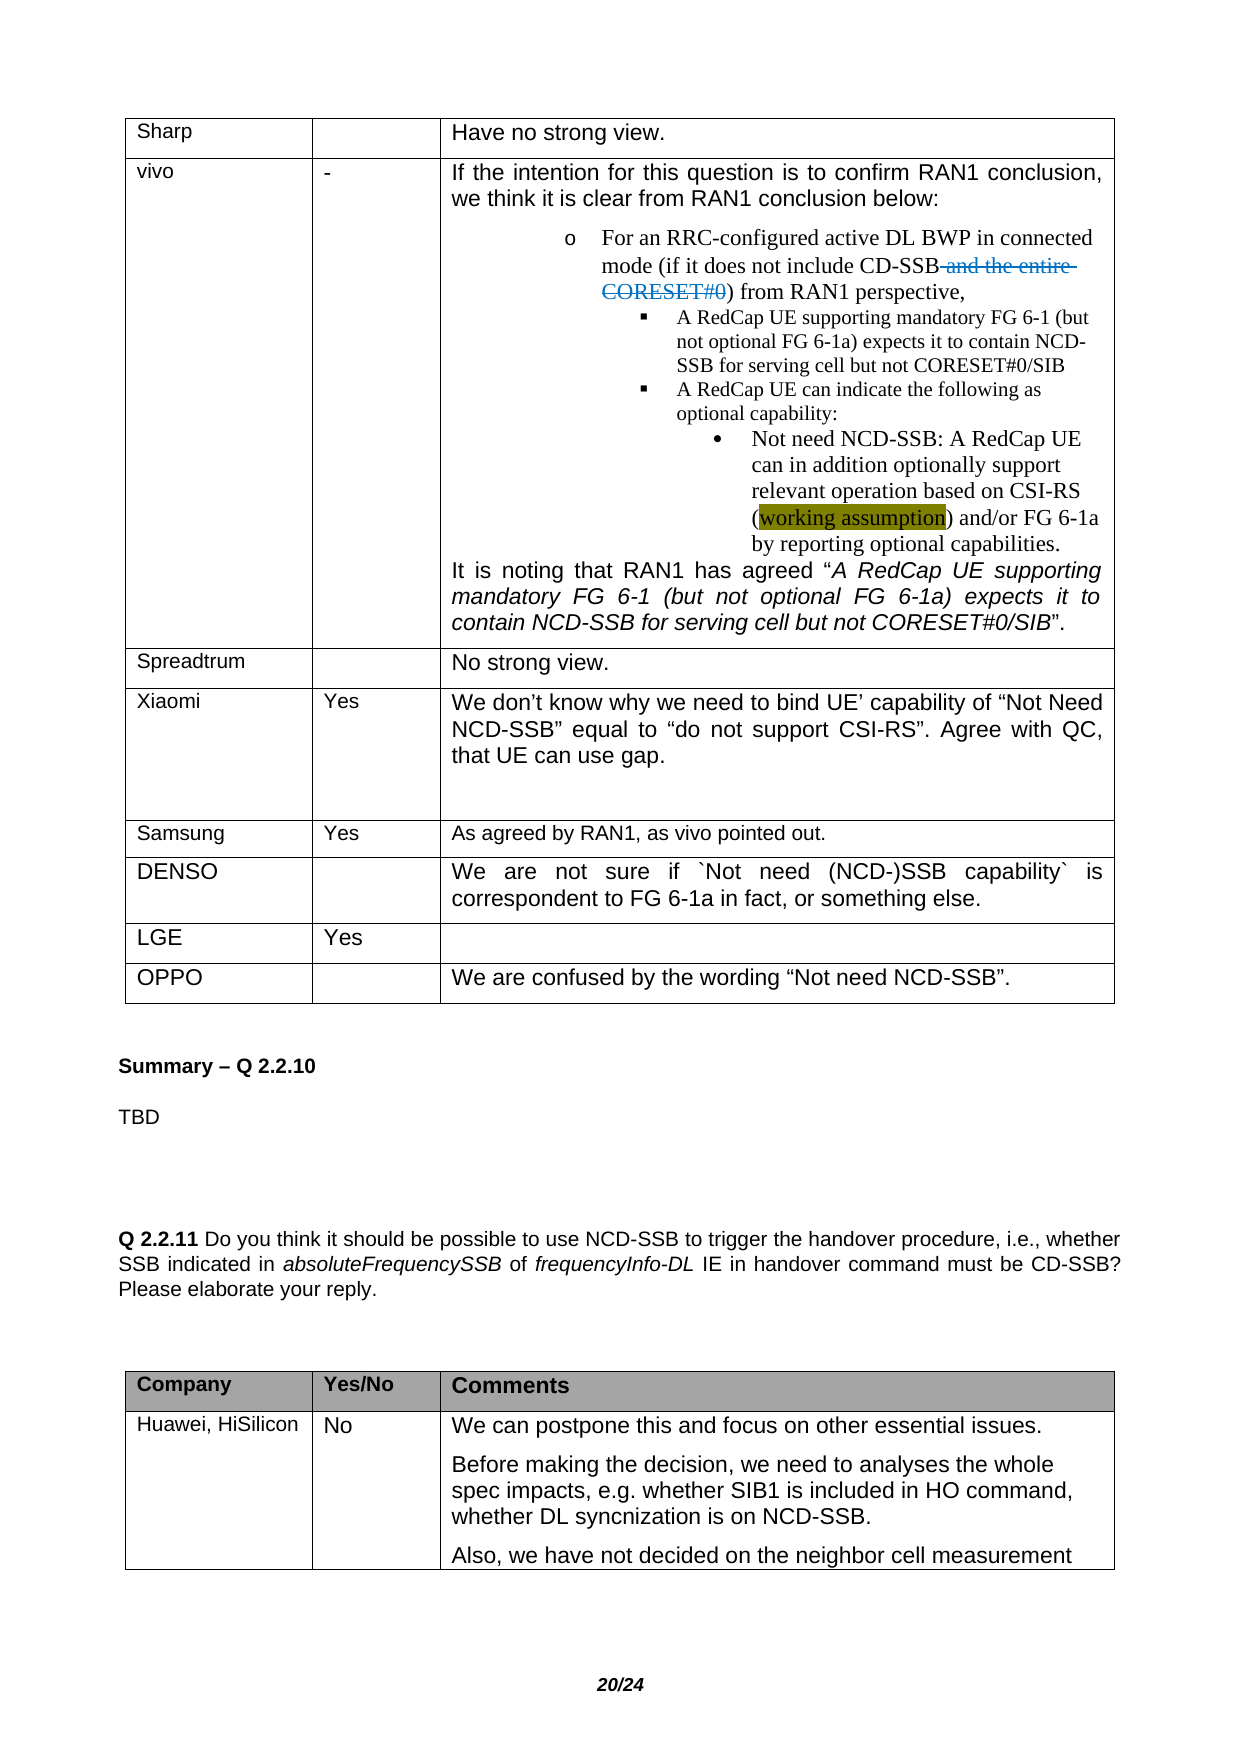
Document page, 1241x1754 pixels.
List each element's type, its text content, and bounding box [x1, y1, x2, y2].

table_cell [313, 649, 440, 688]
table_cell DENSO [126, 858, 312, 923]
table_cell No [313, 1412, 440, 1568]
table_cell Have no strong view. [441, 119, 1114, 158]
table_cell [313, 119, 440, 158]
table_cell [313, 858, 440, 923]
table_cell We are confused by the wording “Not need NCD-SSB”. [441, 964, 1114, 1003]
table_cell LGE [126, 924, 312, 963]
text Q 2.2.11 Do you think it should be possible to use NCD-SSB to trigger the handover procedure, i.e., whether SSB indicated in absoluteFrequencySSB of frequencyInfo-DL IE in handover command must be CD-SSB? Please elaborate your reply. [118, 1226, 1122, 1301]
table_cell Yes [313, 924, 440, 963]
table_cell Yes [313, 689, 440, 819]
table_cell [313, 964, 440, 1003]
table_cell We don’t know why we need to bind UE’ capability of “Not Need NCD-SSB” equal to “do not support CSI-RS”. Agree with QC, that UE can use gap. [441, 689, 1114, 819]
table_cell We are not sure if `Not need (NCD-)SSB capability` is correspondent to FG 6-1a in fact, or something else. [441, 858, 1114, 923]
table_cell Samsung [126, 821, 312, 857]
table_cell Yes [313, 821, 440, 857]
table_cell - [313, 159, 440, 648]
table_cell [441, 1412, 1114, 1568]
table_cell As agreed by RAN1, as vivo pointed out. [441, 821, 1114, 857]
table_cell Huawei, HiSilicon [126, 1412, 312, 1568]
table_cell [441, 924, 1114, 963]
table_header Yes/No [313, 1372, 440, 1411]
table_cell OPPO [126, 964, 312, 1003]
text TBD [118, 1104, 1122, 1128]
text Summary – Q 2.2.10 [118, 1054, 1122, 1078]
table_cell No strong view. [441, 649, 1114, 688]
table_cell vivo [126, 159, 312, 648]
table_cell If the intention for this question is to confirm RAN1 conclusion, we think it is clear from RAN1 conclusion below: For an RRC-configured active DL BWP in connected mode (if it does not include CD-SSB and the entire CORESET#0) from RAN1 perspective, A RedCap UE supporting mandatory FG 6-1 (but not optional FG 6-1a) expects it to contain NCD-SSB for serving cell but not CORESET#0/SIB A RedCap UE can indicate the following as optional capability: Not need NCD-SSB: A RedCap UE can in addition optionally support relevant operation based on CSI-RS (working assumption) and/or FG 6-1a by reporting optional capabilities. It is noting that RAN1 has agreed “A RedCap UE supporting mandatory FG 6-1 (but not optional FG 6-1a) expects it to contain NCD-SSB for serving cell but not CORESET#0/SIB”. [441, 159, 1114, 648]
table_cell Spreadtrum [126, 649, 312, 688]
table_cell Sharp [126, 119, 312, 158]
table_header Company [126, 1372, 312, 1411]
table_header Comments [441, 1372, 1114, 1411]
table_cell Xiaomi [126, 689, 312, 819]
